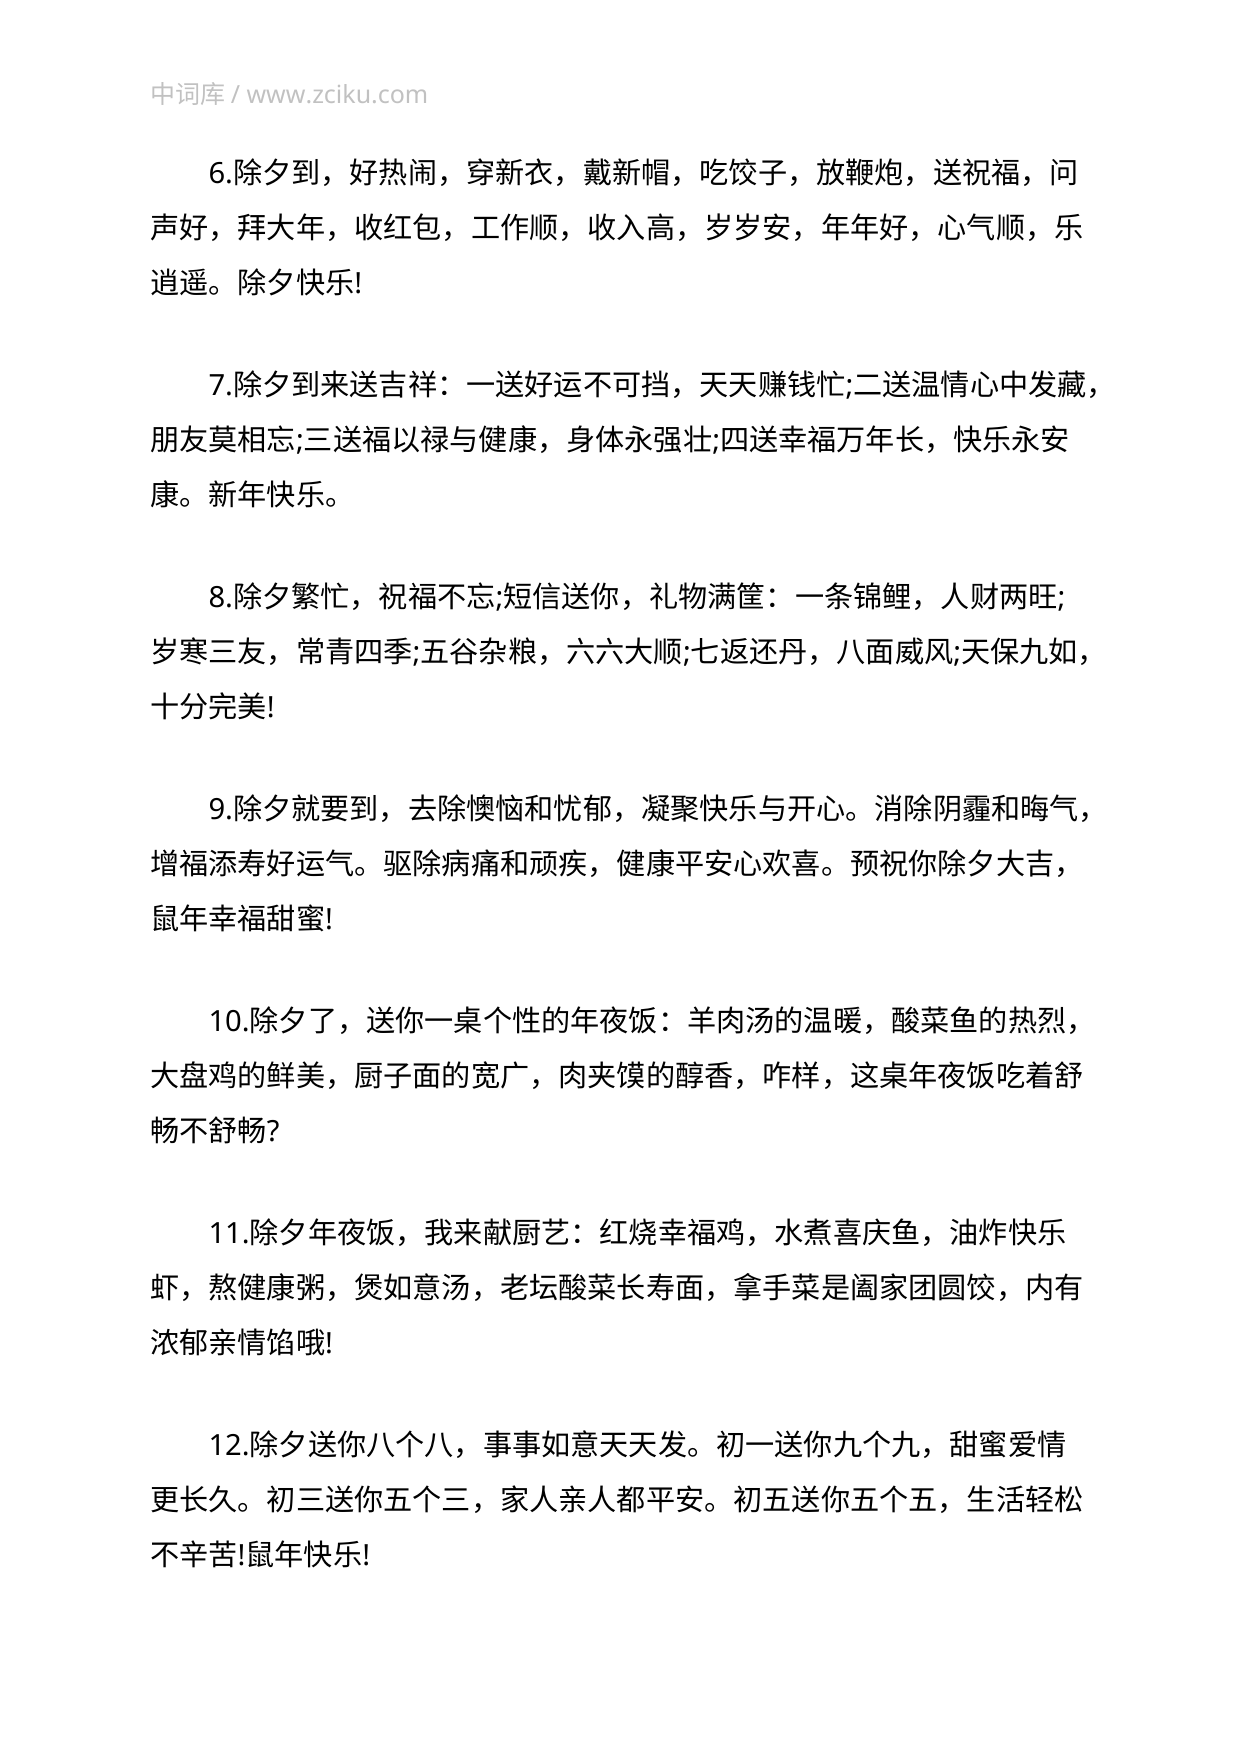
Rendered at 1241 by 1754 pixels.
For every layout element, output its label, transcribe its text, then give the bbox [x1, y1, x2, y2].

text 11.除夕年夜饭，我来献厨艺：红烧幸福鸡，水煮喜庆鱼，油炸快乐虾，熬健康粥，煲如意汤，老坛酸菜长寿面，拿手菜是阖家团圆饺，内有浓郁亲情馅哦! [150, 1209, 1090, 1362]
text 12.除夕送你八个八，事事如意天天发。初一送你九个九，甜蜜爱情更长久。初三送你五个三，家人亲人都平安。初五送你五个五，生活轻松不辛苦!鼠年快乐! [150, 1421, 1090, 1573]
text 8.除夕繁忙，祝福不忘;短信送你，礼物满筐：一条锦鲤，人财两旺;岁寒三友，常青四季;五谷杂粮，六六大顺;七返还丹，八面威风;天保九如，十分完美! [150, 574, 1090, 726]
text 7.除夕到来送吉祥：一送好运不可挡，天天赚钱忙;二送温情心中发藏，朋友莫相忘;三送福以禄与健康，身体永强壮;四送幸福万年长，快乐永安康。新年快乐。 [150, 362, 1090, 514]
text 6.除夕到，好热闹，穿新衣，戴新帽，吃饺子，放鞭炮，送祝福，问声好，拜大年，收红包，工作顺，收入高，岁岁安，年年好，心气顺，乐逍遥。除夕快乐! [150, 150, 1090, 302]
text 9.除夕就要到，去除懊恼和忧郁，凝聚快乐与开心。消除阴霾和晦气，增福添寿好运气。驱除病痛和顽疾，健康平安心欢喜。预祝你除夕大吉，鼠年幸福甜蜜! [150, 786, 1090, 938]
text 10.除夕了，送你一桌个性的年夜饭：羊肉汤的温暖，酸菜鱼的热烈，大盘鸡的鲜美，厨子面的宽广，肉夹馍的醇香，咋样，这桌年夜饭吃着舒畅不舒畅? [150, 997, 1090, 1150]
